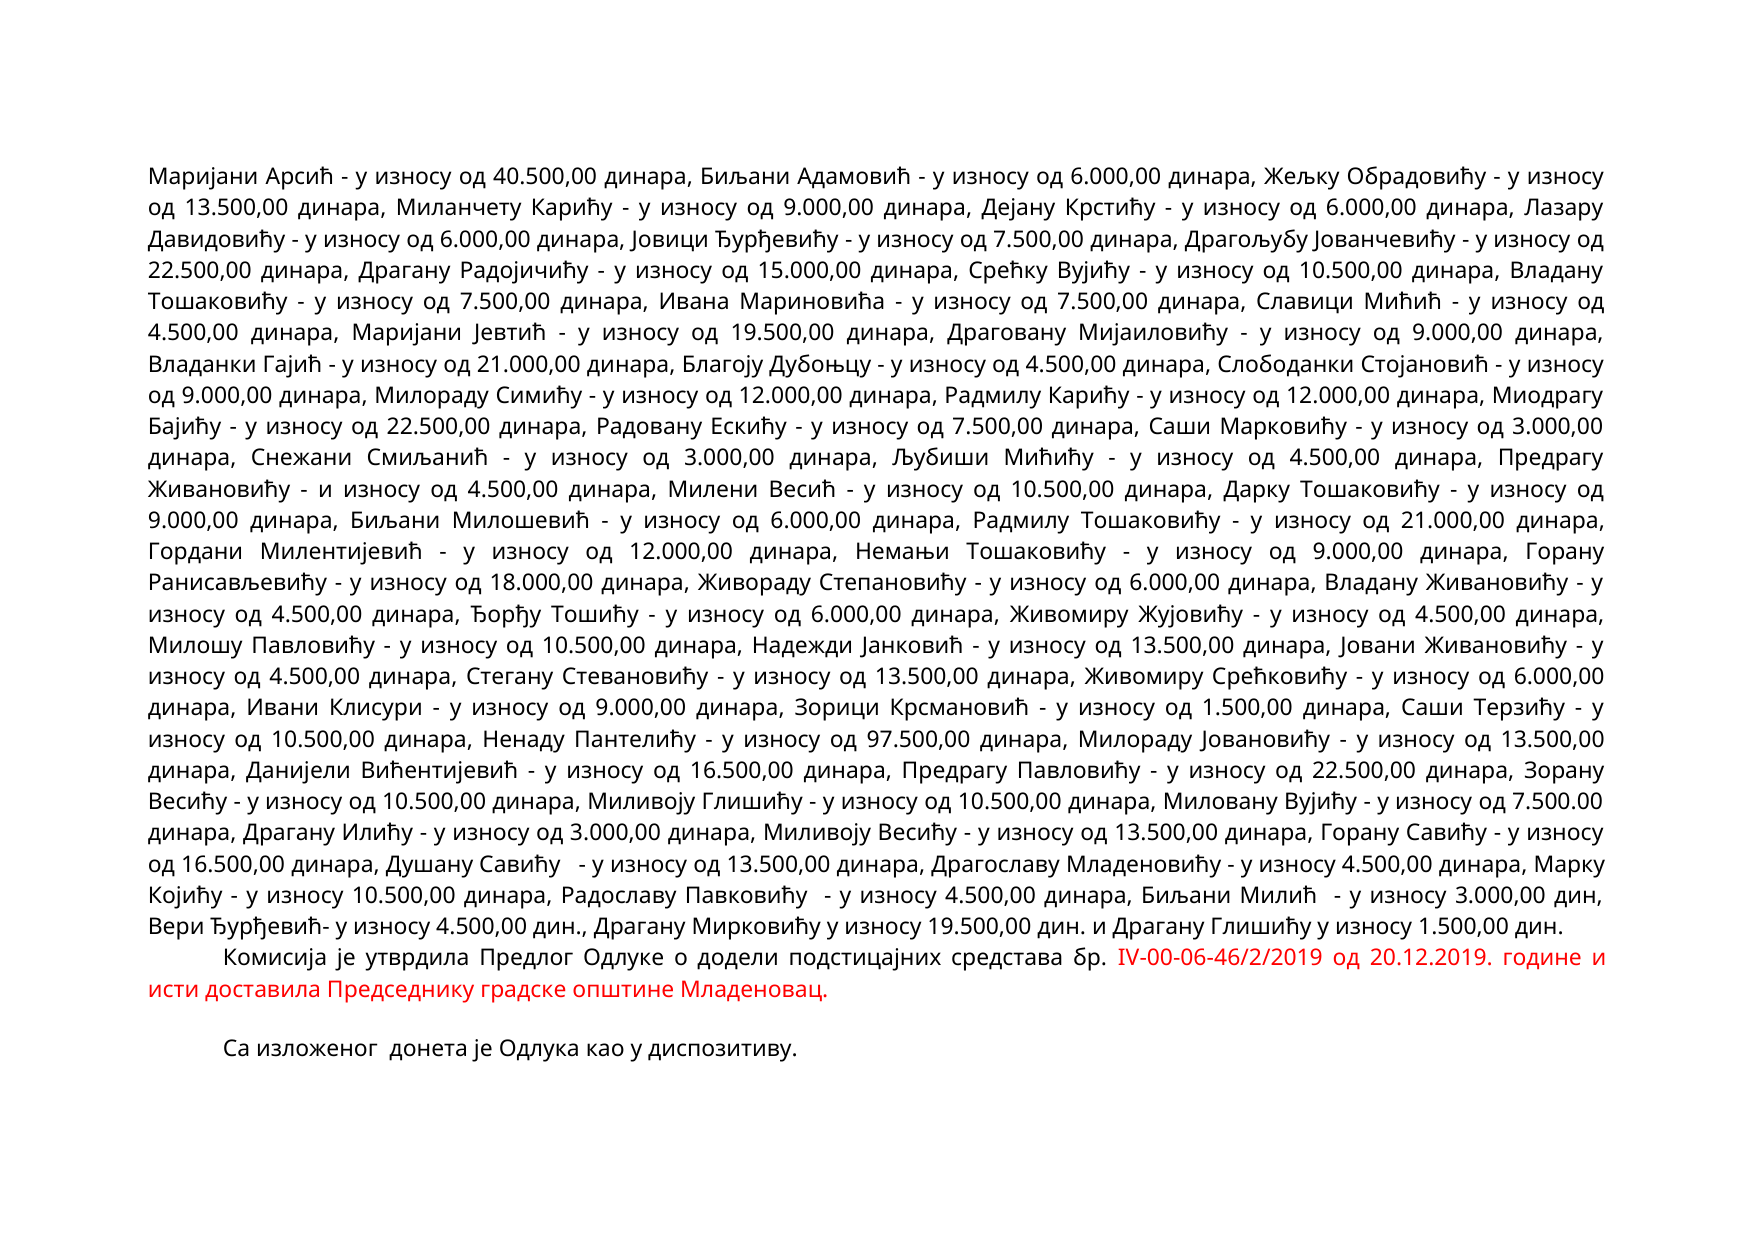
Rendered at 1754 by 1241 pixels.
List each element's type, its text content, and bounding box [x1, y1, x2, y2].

text Са изложеног донета је Одлука као у диспозитиву. [148, 1032, 1606, 1063]
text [148, 160, 1606, 941]
text Комисија је утврдила Предлог Одлуке о додели подстицајних средстава бр. IV-00-06-46/2/2019 од 20.12.2019. године и исти доставила Председнику градске општине Младеновац. [148, 941, 1606, 1004]
